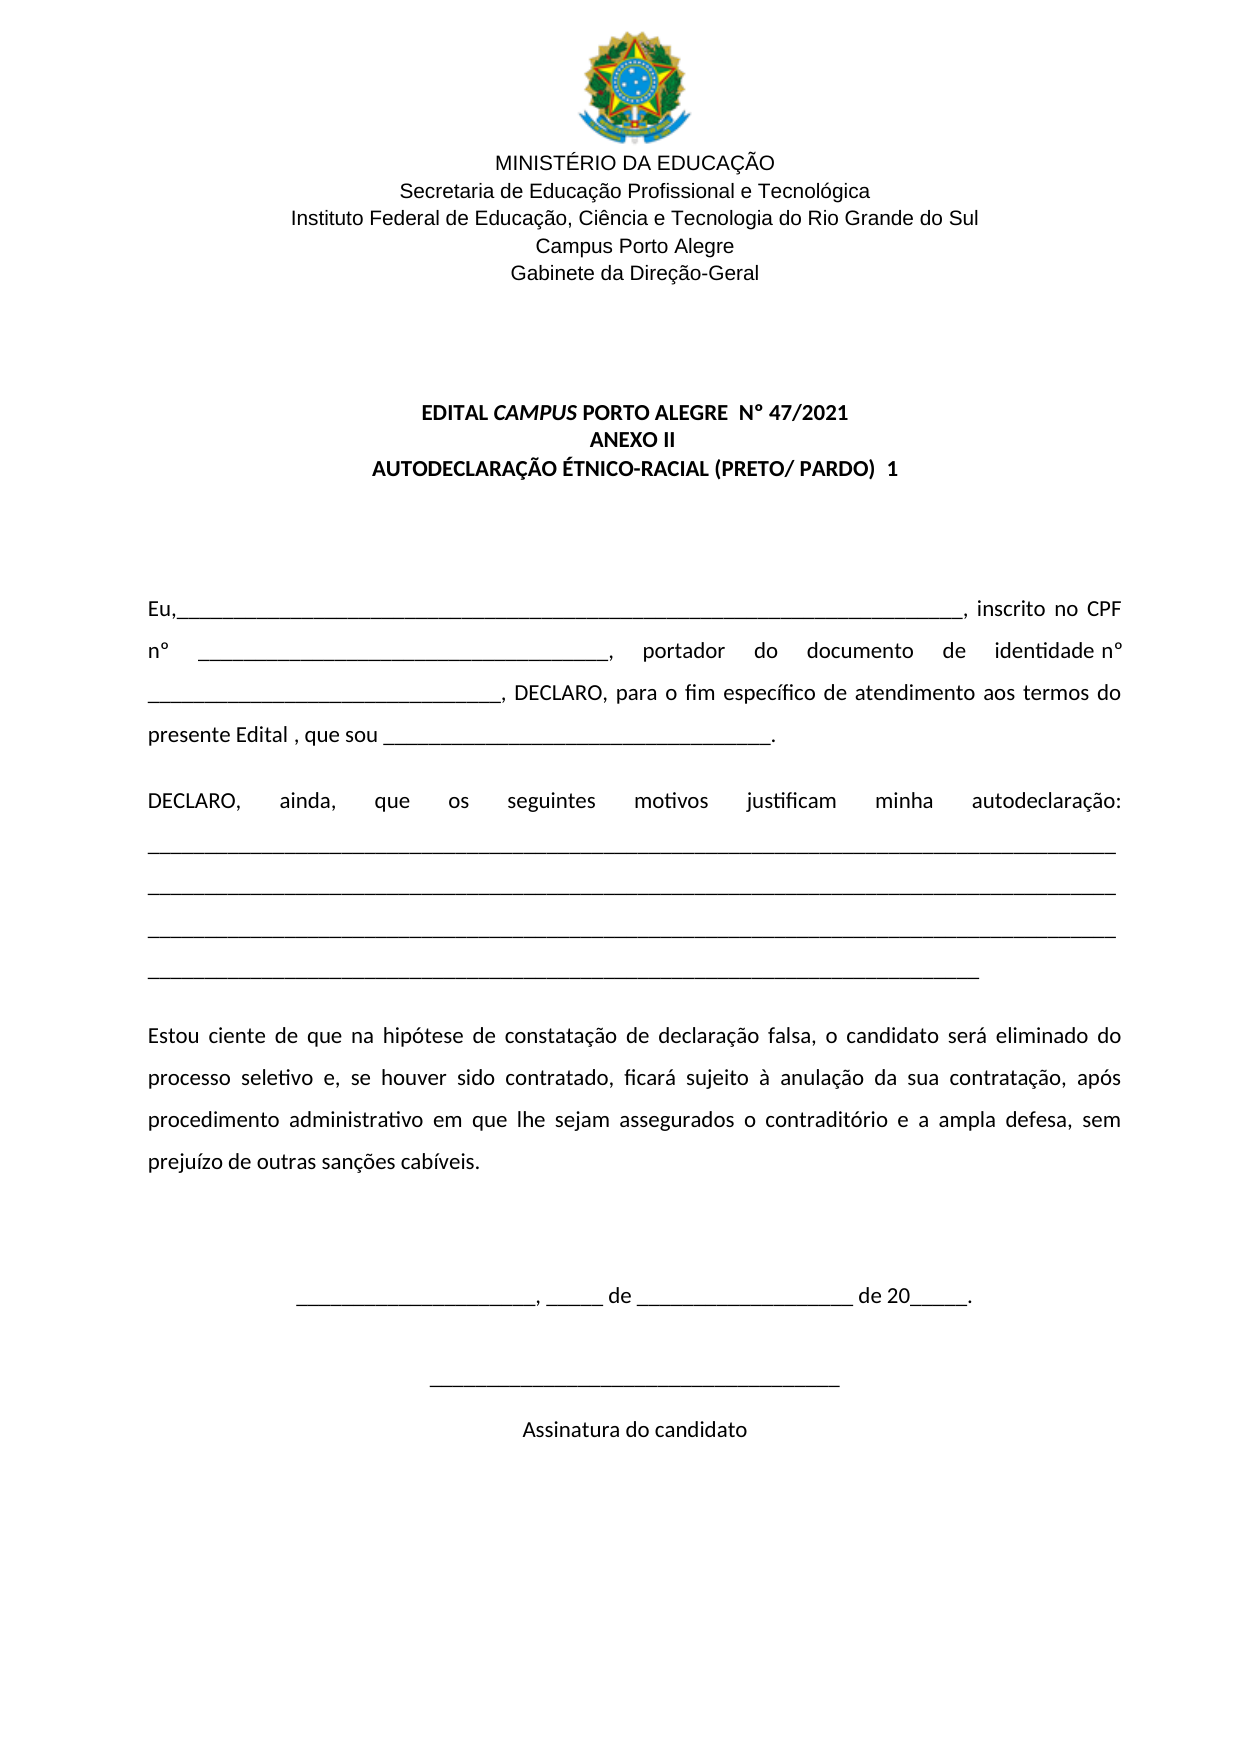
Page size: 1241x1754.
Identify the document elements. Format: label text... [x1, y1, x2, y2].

text Eu,_____________________________________________________________________, inscrito no CPF nº ____________________________________, portador do documento de identidade nº _______________________________, DECLARO, para o fim específico de atendimento aos termos do presente Edital , que sou __________________________________. [148, 594, 1123, 748]
text _____________________, _____ de ___________________ de 20_____. [148, 1281, 1122, 1309]
text EDITAL CAMPUS PORTO ALEGRE Nº 47/2021 [148, 398, 1122, 426]
text DECLARO, ainda, que os seguintes motivos justificam minha autodeclaração: ________________________________________________________________________________________________________________________________________________________________________________________________________________________________________________________________________________________________________________________________________ [148, 787, 1123, 983]
picture [575, 29, 695, 147]
text Estou ciente de que na hipótese de constatação de declaração falsa, o candidato será eliminado do processo seletivo e, se houver sido contratado, ficará sujeito à anulação da sua contratação, após procedimento administrativo em que lhe sejam assegurados o contraditório e a ampla defesa, sem prejuízo de outras sanções cabíveis. [148, 1022, 1123, 1176]
text ANEXO II AUTODECLARAÇÃO ÉTNICO-RACIAL (PRETO/ PARDO) 1 [148, 426, 1122, 482]
text ____________________________________ [148, 1362, 1122, 1391]
text Assinatura do candidato [148, 1416, 1122, 1443]
